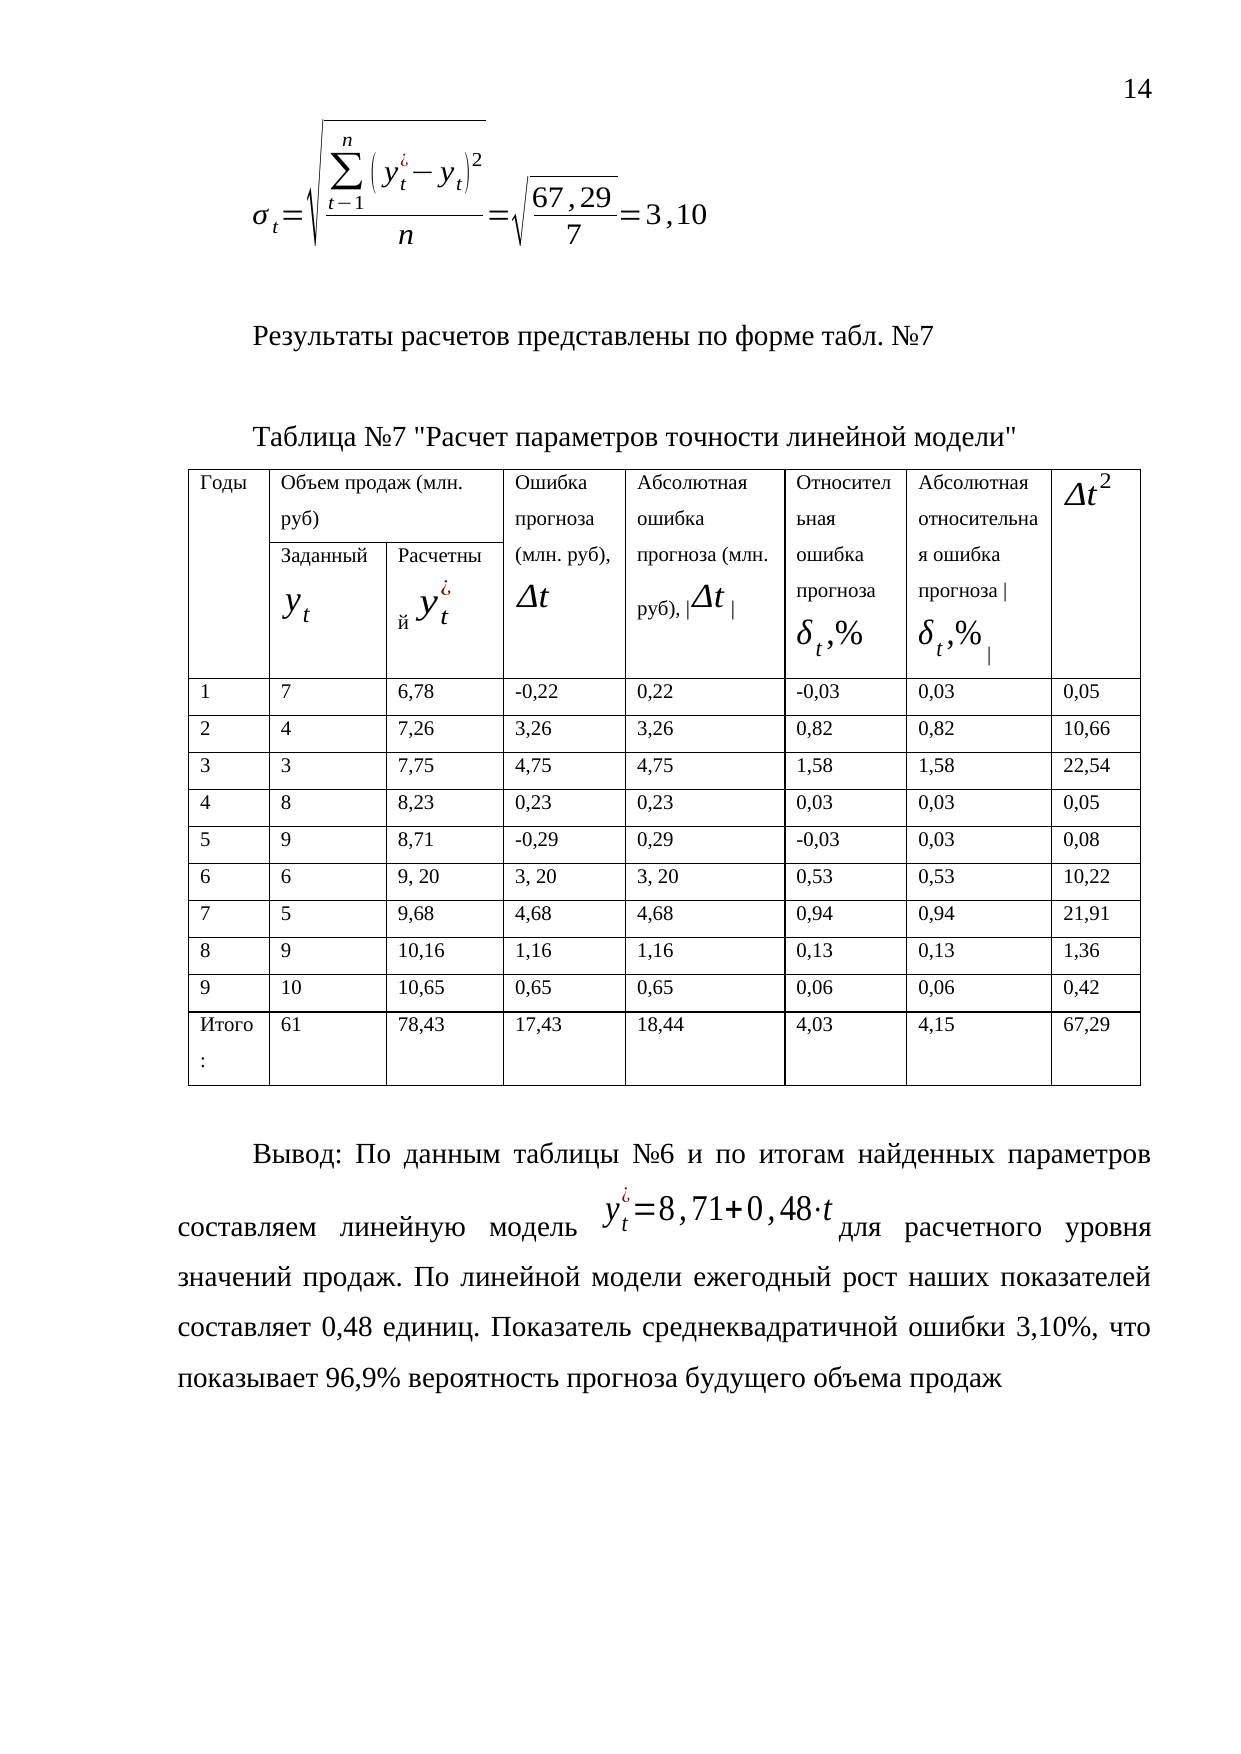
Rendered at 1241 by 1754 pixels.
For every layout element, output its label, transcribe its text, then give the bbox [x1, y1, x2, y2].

table_cell 4 [270, 716, 386, 752]
table_header Годы [189, 470, 269, 678]
table_cell 1 [189, 679, 269, 715]
table_cell 3,26 [626, 716, 784, 752]
table_cell 2 [189, 716, 269, 752]
table_cell 0,13 [786, 938, 906, 974]
table_cell 10,65 [387, 975, 503, 1011]
table_cell -0,22 [504, 679, 625, 715]
text Результаты расчетов представлены по форме табл. №7 [177, 318, 1152, 352]
table_cell 0,29 [626, 827, 784, 863]
table_cell 4,68 [504, 901, 625, 937]
table_cell 78,43 [387, 1013, 503, 1084]
table_cell 0,82 [907, 716, 1051, 752]
table_header Объем продаж (млн. руб) [270, 470, 503, 542]
table_cell -0,03 [786, 827, 906, 863]
table_header Абсолютная относительная ошибка прогноза || [907, 470, 1051, 678]
table_cell 9 [270, 938, 386, 974]
table_cell 0,42 [1052, 975, 1140, 1011]
table_cell 0,65 [504, 975, 625, 1011]
table_cell 4,68 [626, 901, 784, 937]
table_cell 21,91 [1052, 901, 1140, 937]
table_cell 1,36 [1052, 938, 1140, 974]
table_cell 0,23 [504, 790, 625, 826]
table_cell 0,82 [786, 716, 906, 752]
table_cell 10,22 [1052, 864, 1140, 900]
table_cell 1,16 [626, 938, 784, 974]
table_cell 0,03 [907, 790, 1051, 826]
table_cell 10 [270, 975, 386, 1011]
table_cell 0,94 [786, 901, 906, 937]
table_cell 9,68 [387, 901, 503, 937]
table_cell 4,75 [504, 753, 625, 789]
table_cell 4 [189, 790, 269, 826]
table_cell 6 [189, 864, 269, 900]
table_cell 0,03 [907, 679, 1051, 715]
text Вывод: По данным таблицы №6 и по итогам найденных параметров составляем линейную модель для расчетного уровня значений продаж. По линейной модели ежегодный рост наших показателей составляет 0,48 единиц. Показатель среднеквадратичной ошибки 3,10%, что показывает 96,9% вероятность прогноза будущего объема продаж [177, 1136, 1152, 1393]
table_cell 17,43 [504, 1013, 625, 1084]
table_cell 1,58 [786, 753, 906, 789]
table_cell 0,53 [786, 864, 906, 900]
table_cell 61 [270, 1013, 386, 1084]
table_cell 9 [270, 827, 386, 863]
table_cell 1,58 [907, 753, 1051, 789]
table_cell 4,15 [907, 1013, 1051, 1084]
table_cell 5 [189, 827, 269, 863]
table_cell 10,16 [387, 938, 503, 974]
table_header [1052, 470, 1140, 678]
table_cell 1,16 [504, 938, 625, 974]
table_cell Расчетный [387, 543, 503, 678]
table_cell 8,71 [387, 827, 503, 863]
table_cell 0,08 [1052, 827, 1140, 863]
table_cell 0,94 [907, 901, 1051, 937]
table_cell 3, 20 [504, 864, 625, 900]
table_cell 6 [270, 864, 386, 900]
table_cell Итого: [189, 1013, 269, 1084]
table_cell 8,23 [387, 790, 503, 826]
table_cell 0,13 [907, 938, 1051, 974]
table_cell 0,06 [907, 975, 1051, 1011]
table_cell -0,29 [504, 827, 625, 863]
table_cell 3, 20 [626, 864, 784, 900]
table_cell 0,05 [1052, 790, 1140, 826]
table_cell 0,03 [786, 790, 906, 826]
table_cell 8 [189, 938, 269, 974]
table_cell 0,03 [907, 827, 1051, 863]
table_cell 0,23 [626, 790, 784, 826]
table_cell 0,53 [907, 864, 1051, 900]
table_cell 7,26 [387, 716, 503, 752]
table_cell 8 [270, 790, 386, 826]
table_header Абсолютная ошибка прогноза (млн. руб), || [626, 470, 784, 678]
table_cell Заданный [270, 543, 386, 678]
table_cell 3 [270, 753, 386, 789]
table_cell 0,06 [786, 975, 906, 1011]
table_cell 4,03 [786, 1013, 906, 1084]
table_cell 3,26 [504, 716, 625, 752]
table_cell 67,29 [1052, 1013, 1140, 1084]
table_cell 9 [189, 975, 269, 1011]
table_cell 18,44 [626, 1013, 784, 1084]
table_cell 7 [270, 679, 386, 715]
table_cell -0,03 [786, 679, 906, 715]
table_cell 5 [270, 901, 386, 937]
table_cell 4,75 [626, 753, 784, 789]
table_cell 0,65 [626, 975, 784, 1011]
table_cell 6,78 [387, 679, 503, 715]
table_cell 0,05 [1052, 679, 1140, 715]
table_cell 22,54 [1052, 753, 1140, 789]
table_cell 7,75 [387, 753, 503, 789]
table_header Ошибка прогноза (млн. руб), [504, 470, 625, 678]
table_cell 10,66 [1052, 716, 1140, 752]
table_cell 9, 20 [387, 864, 503, 900]
table_cell 7 [189, 901, 269, 937]
table_header Относительная ошибка прогноза [786, 470, 906, 678]
table_cell 0,22 [626, 679, 784, 715]
text Таблица №7 "Расчет параметров точности линейной модели" [177, 419, 1152, 452]
table_cell 3 [189, 753, 269, 789]
